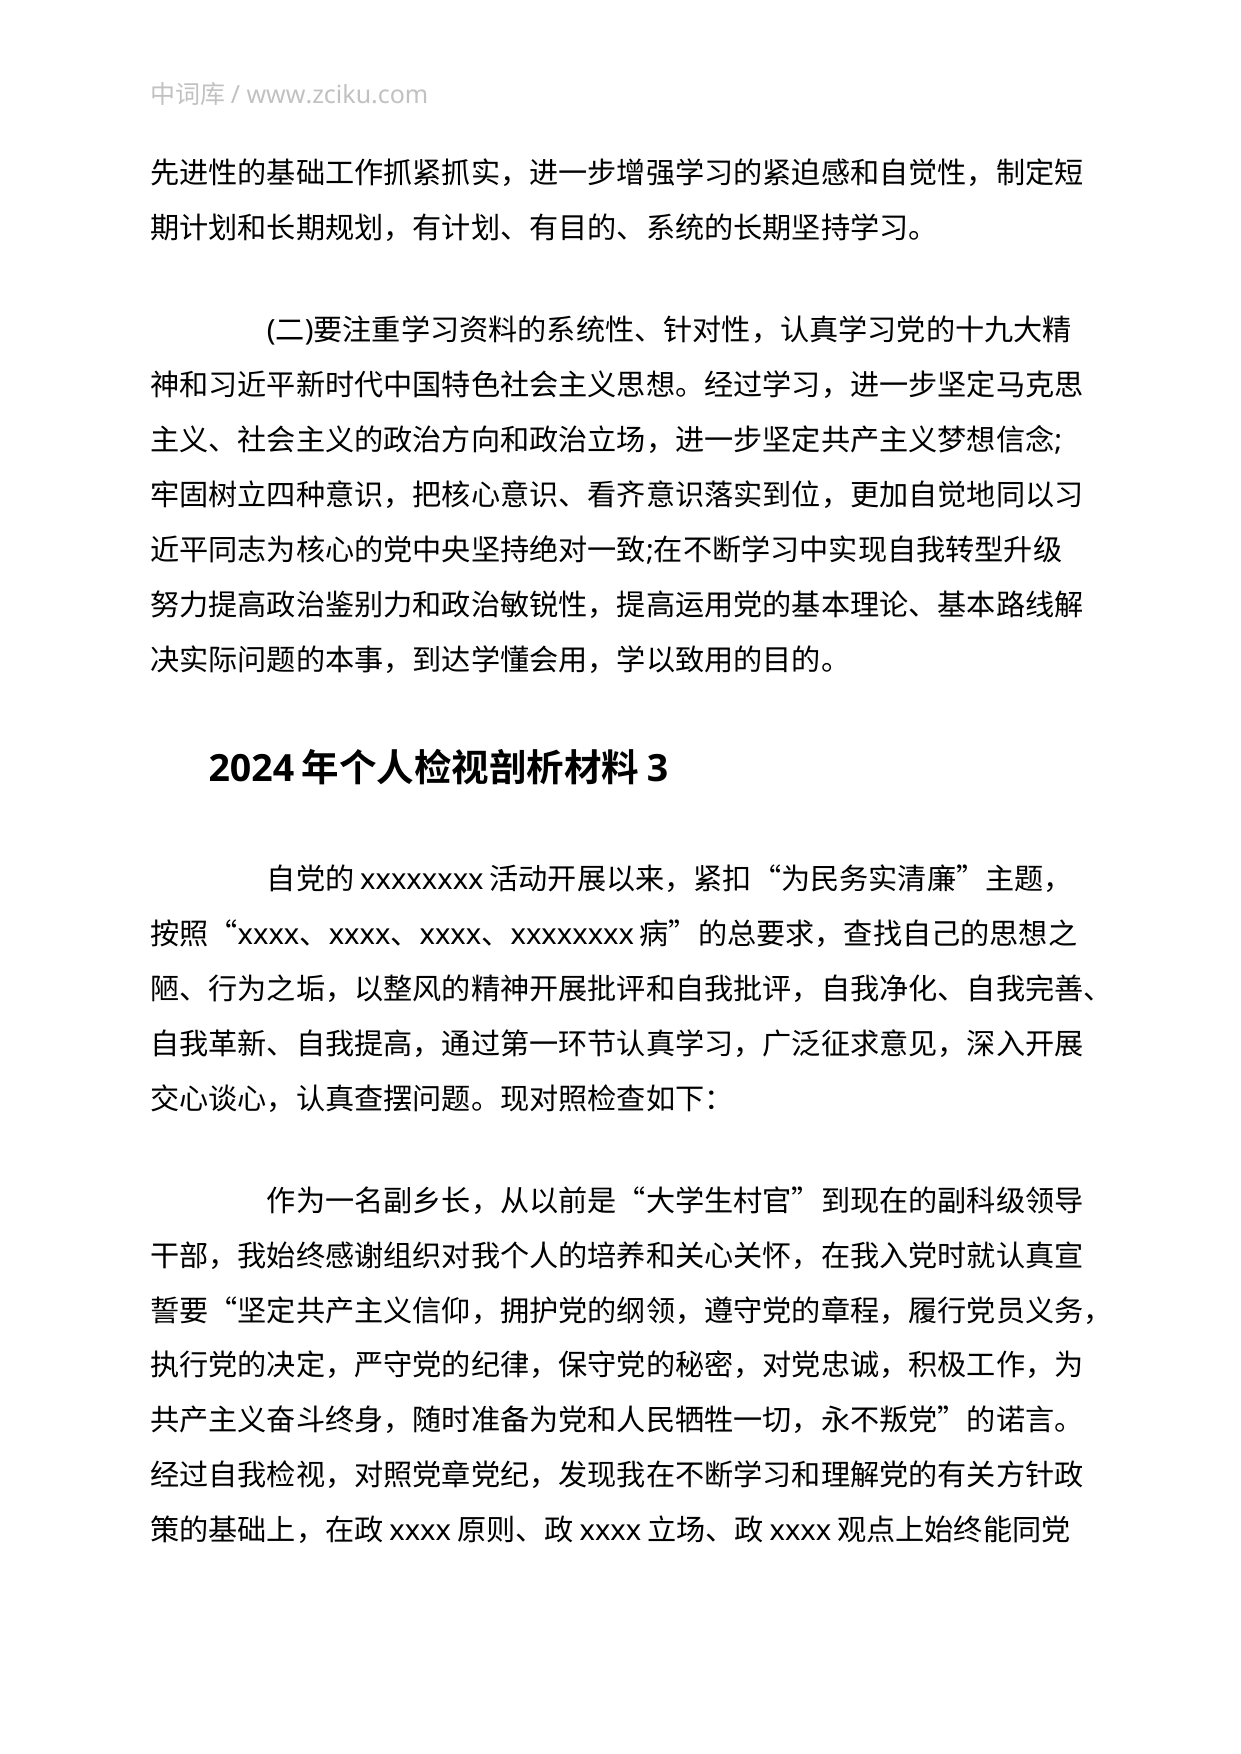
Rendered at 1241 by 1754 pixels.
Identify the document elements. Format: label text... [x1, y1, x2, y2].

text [150, 150, 1090, 247]
text 自党的xxxxxxxx活动开展以来，紧扣“为民务实清廉”主题，按照“xxxx、xxxx、xxxx、xxxxxxxx病”的总要求，查找自己的思想之陋、行为之垢，以整风的精神开展批评和自我批评，自我净化、自我完善、自我革新、自我提高，通过第一环节认真学习，广泛征求意见，深入开展交心谈心，认真查摆问题。现对照检查如下： [150, 856, 1090, 1118]
text (二)要注重学习资料的系统性、针对性，认真学习党的十九大精神和习近平新时代中国特色社会主义思想。经过学习，进一步坚定马克思主义、社会主义的政治方向和政治立场，进一步坚定共产主义梦想信念;牢固树立四种意识，把核心意识、看齐意识落实到位，更加自觉地同以习近平同志为核心的党中央坚持绝对一致;在不断学习中实现自我转型升级努力提高政治鉴别力和政治敏锐性，提高运用党的基本理论、基本路线解决实际问题的本事，到达学懂会用，学以致用的目的。 [150, 307, 1090, 679]
text 2024年个人检视剖析材料3 [150, 738, 1090, 793]
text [150, 1177, 1090, 1549]
